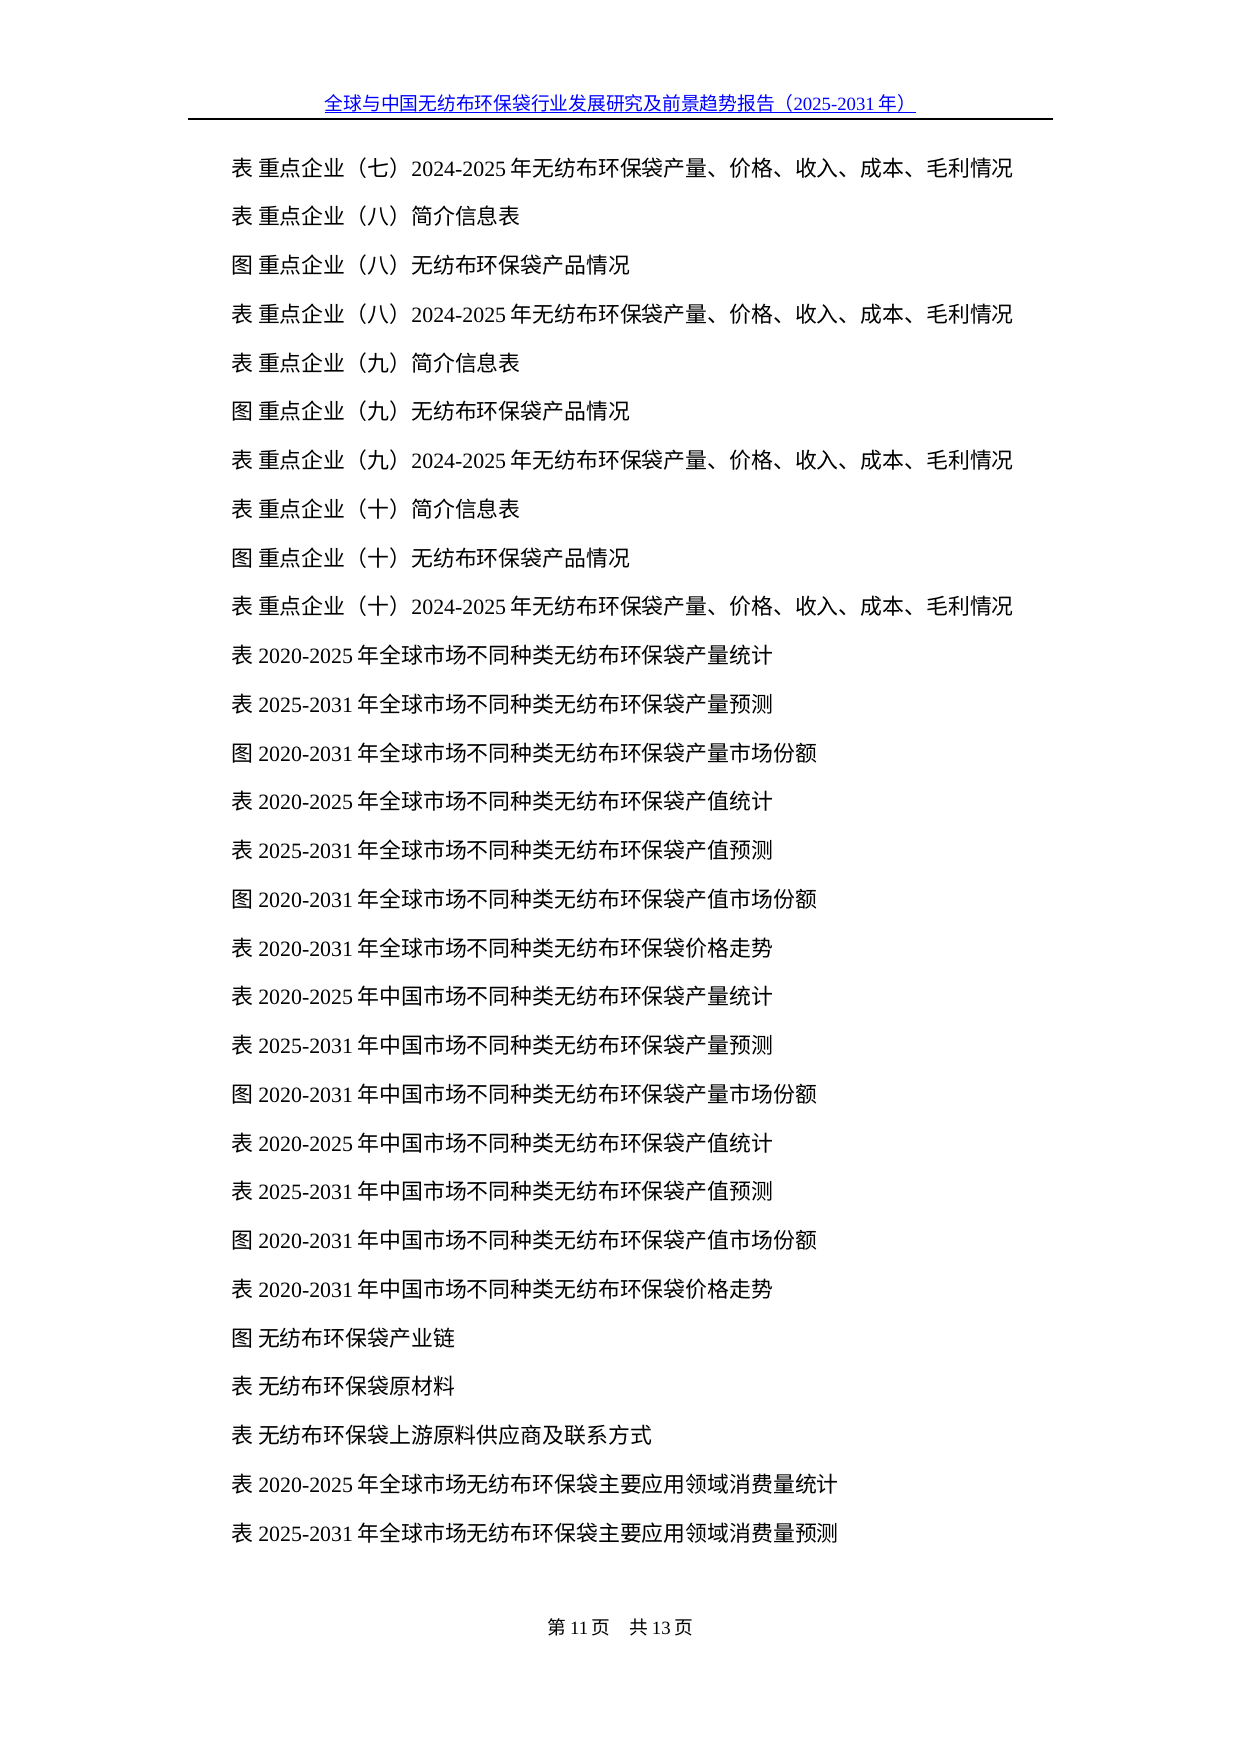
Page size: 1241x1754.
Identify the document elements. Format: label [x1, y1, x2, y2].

text [187, 150, 1053, 1548]
